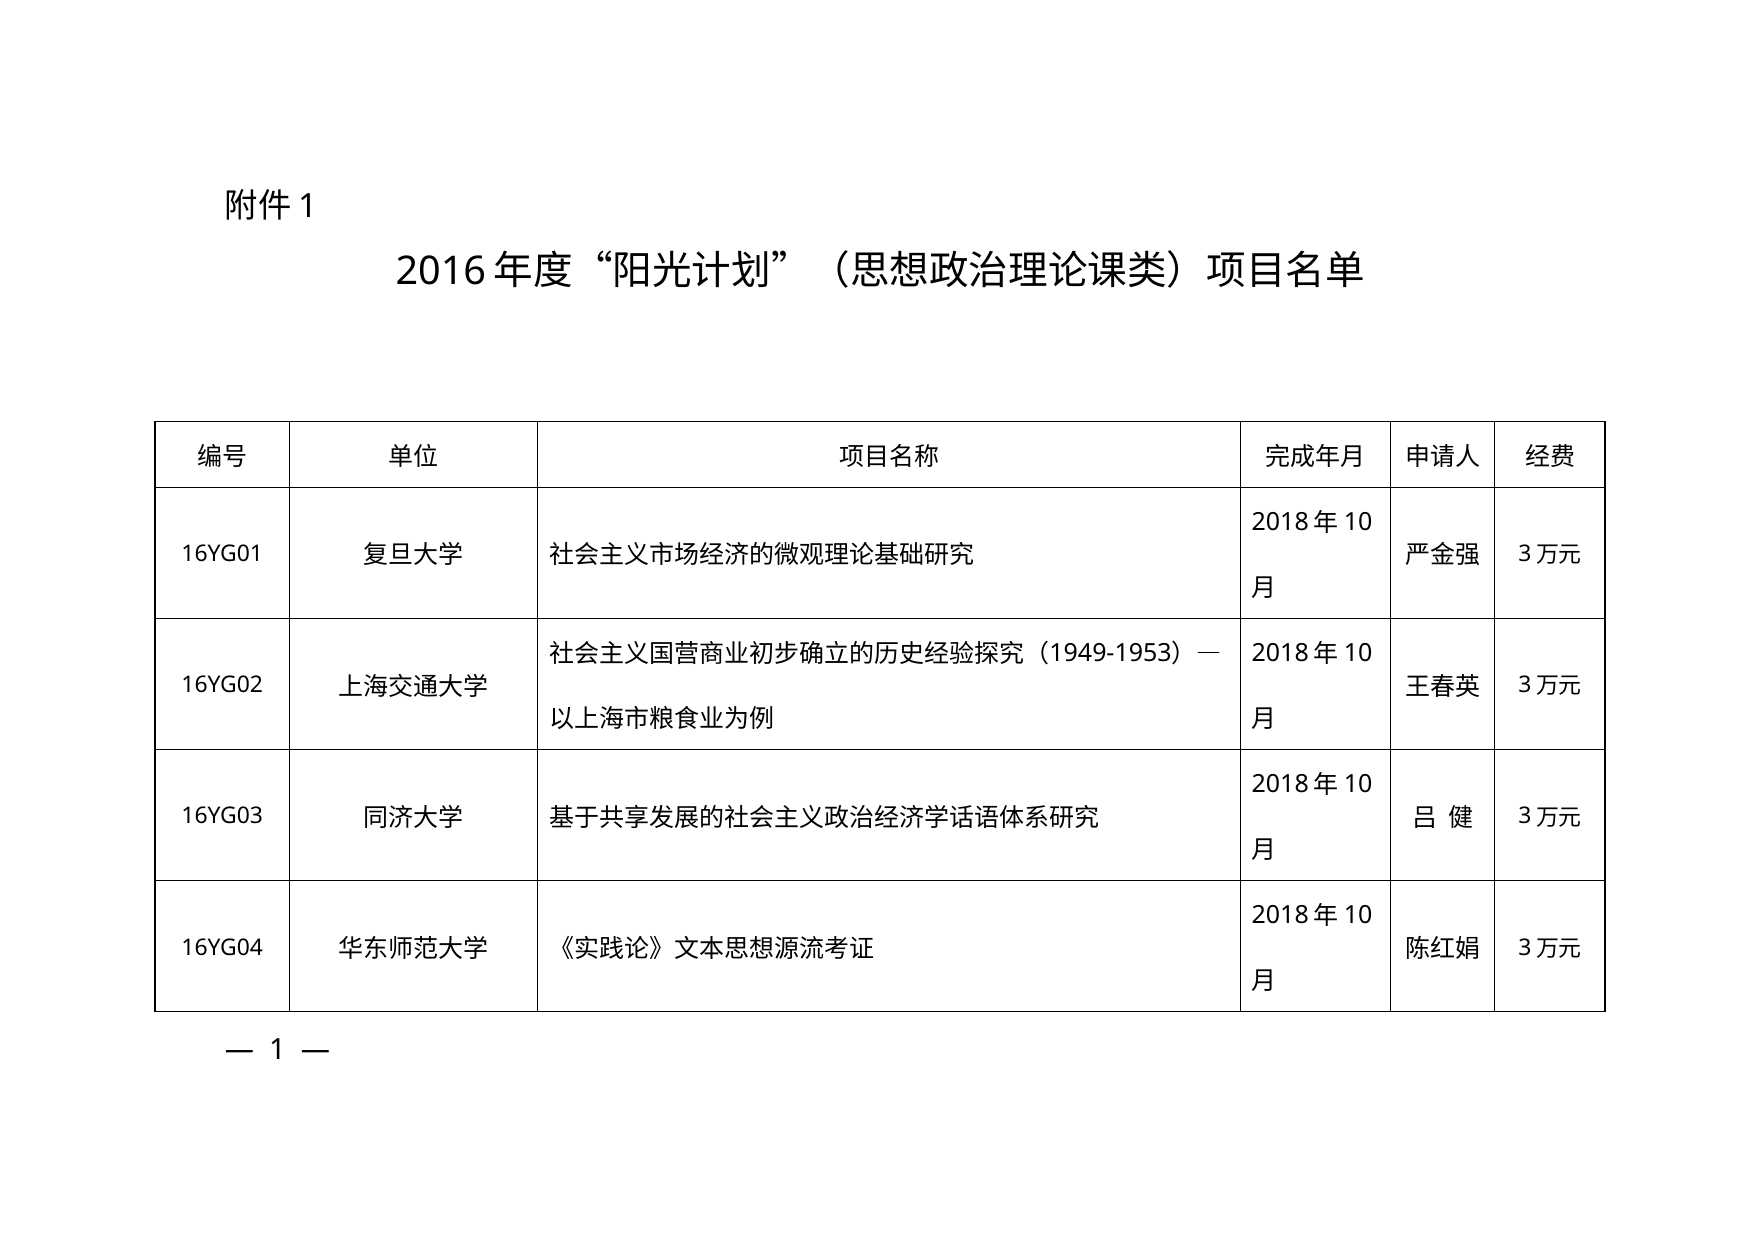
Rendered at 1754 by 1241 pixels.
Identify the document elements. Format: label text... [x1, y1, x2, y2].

table_cell 《实践论》文本思想源流考证 [538, 881, 1240, 1011]
table_header 编号 [156, 422, 289, 487]
table_cell 3万元 [1495, 488, 1604, 618]
table_cell 同济大学 [290, 750, 537, 880]
table_cell 上海交通大学 [290, 619, 537, 749]
table_cell 2018年10月 [1241, 488, 1390, 618]
table_cell 2018年10月 [1241, 619, 1390, 749]
table_cell 16YG01 [156, 488, 289, 618]
table_header 完成年月 [1241, 422, 1390, 487]
table_header 单位 [290, 422, 537, 487]
table_cell 吕 健 [1391, 750, 1494, 880]
table_cell 社会主义国营商业初步确立的历史经验探究（1949-1953）—以上海市粮食业为例 [538, 619, 1240, 749]
table_cell 16YG04 [156, 881, 289, 1011]
table_cell 3万元 [1495, 881, 1604, 1011]
table_cell 2018年10月 [1241, 750, 1390, 880]
table_cell 3万元 [1495, 750, 1604, 880]
text 2016年度“阳光计划”（思想政治理论课类）项目名单 [224, 235, 1535, 300]
table_header 申请人 [1391, 422, 1494, 487]
table_cell 16YG03 [156, 750, 289, 880]
table_cell 2018年10月 [1241, 881, 1390, 1011]
table_cell 社会主义市场经济的微观理论基础研究 [538, 488, 1240, 618]
table_cell 王春英 [1391, 619, 1494, 749]
table_cell 陈红娟 [1391, 881, 1494, 1011]
table_cell 华东师范大学 [290, 881, 537, 1011]
table_cell 基于共享发展的社会主义政治经济学话语体系研究 [538, 750, 1240, 880]
table_cell 3万元 [1495, 619, 1604, 749]
table_header 项目名称 [538, 422, 1240, 487]
table_cell 16YG02 [156, 619, 289, 749]
text 附件1 [224, 170, 1535, 235]
table_cell 严金强 [1391, 488, 1494, 618]
table_cell 复旦大学 [290, 488, 537, 618]
table_header 经费 [1495, 422, 1604, 487]
